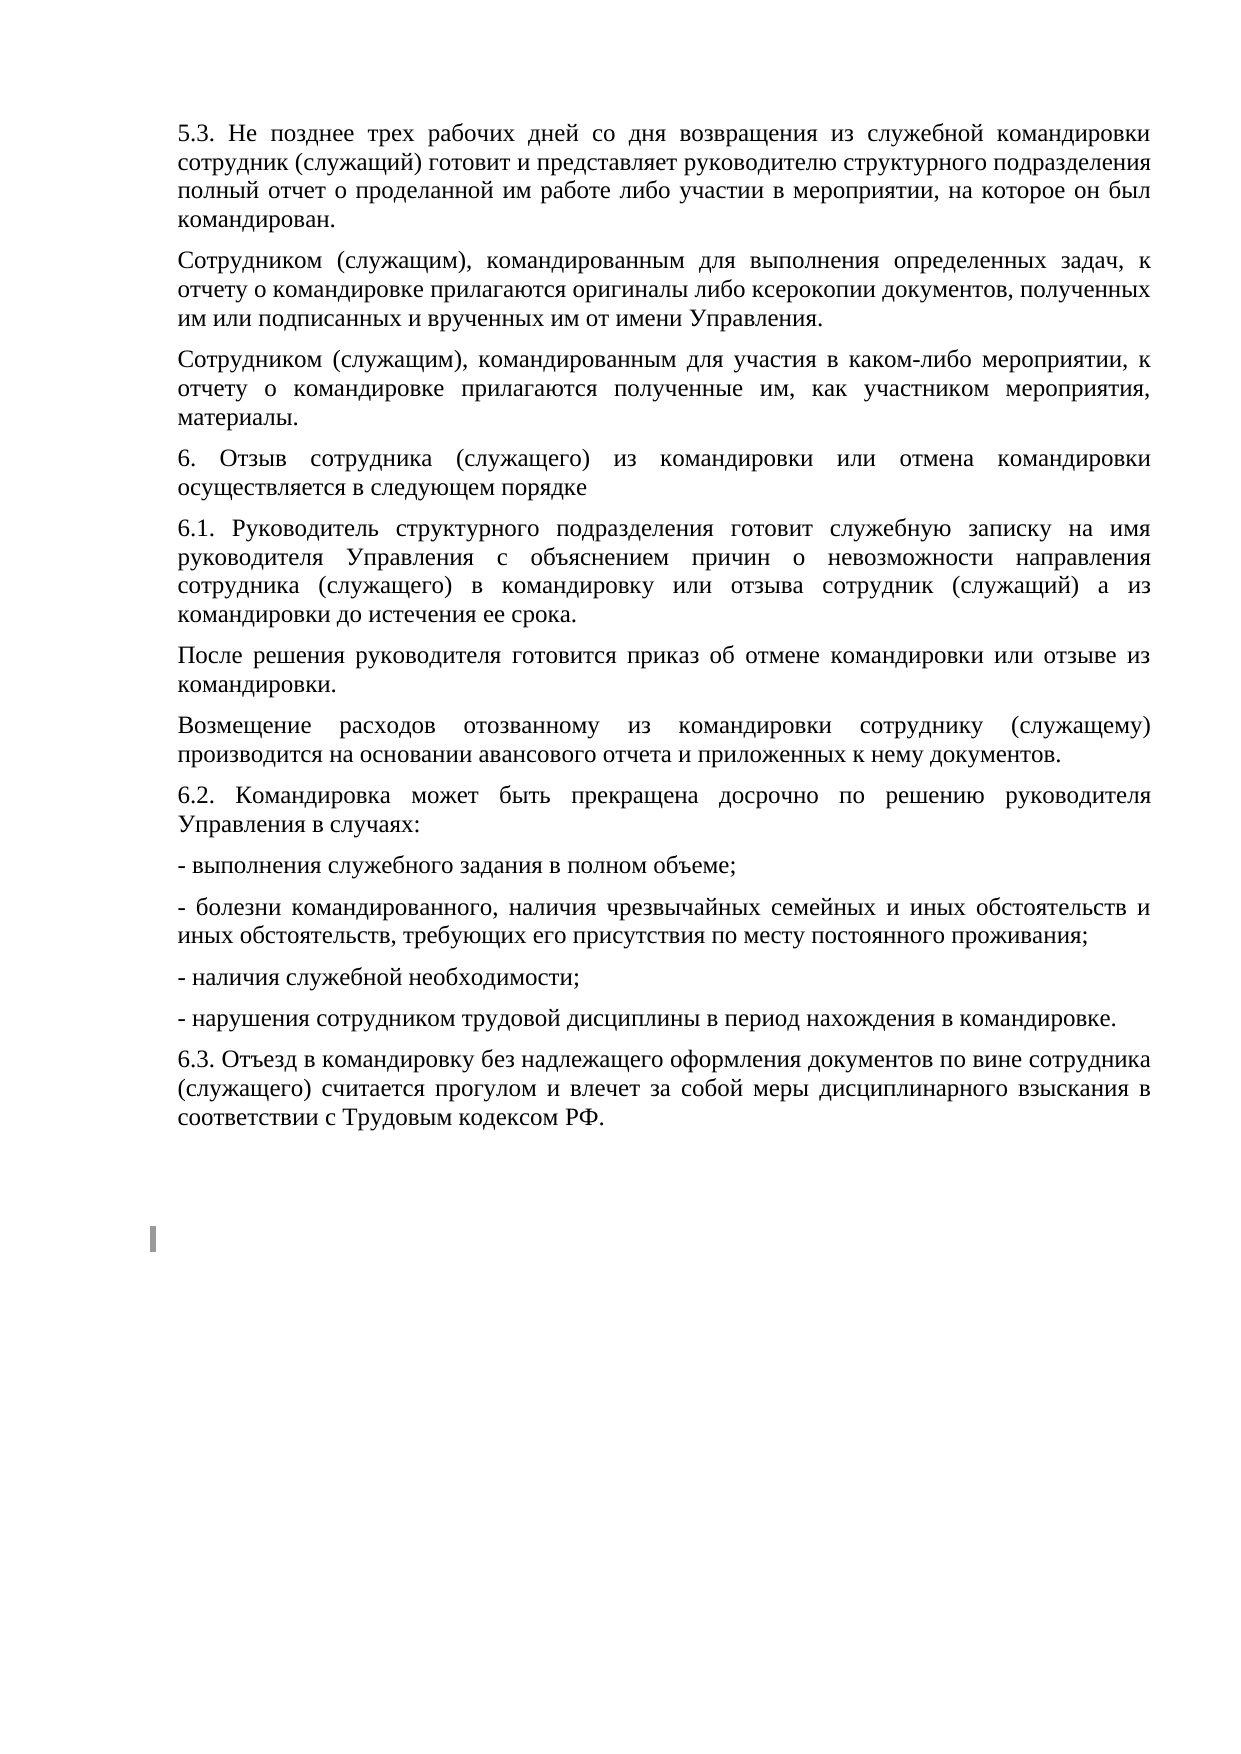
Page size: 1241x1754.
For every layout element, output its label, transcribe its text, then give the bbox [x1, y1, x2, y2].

text 6.1. Руководитель структурного подразделения готовит служебную записку на имя руководителя Управления с объяснением причин о невозможности направления сотрудника (служащего) в командировку или отзыва сотрудник (служащий) а из командировки до истечения ее срока. [177, 513, 1152, 628]
text После решения руководителя готовится приказ об отмене командировки или отзыве из командировки. [177, 641, 1152, 698]
text 6.2. Командировка может быть прекращена досрочно по решению руководителя Управления в случаях: [177, 781, 1152, 838]
text - выполнения служебного задания в полном объеме; [177, 851, 1152, 879]
text Возмещение расходов отозванному из командировки сотруднику (служащему) производится на основании авансового отчета и приложенных к нему документов. [177, 711, 1152, 768]
text Сотрудником (служащим), командированным для выполнения определенных задач, к отчету о командировке прилагаются оригиналы либо ксерокопии документов, полученных им или подписанных и врученных им от имени Управления. [177, 246, 1152, 332]
text - наличия служебной необходимости; [177, 962, 1152, 991]
text Сотрудником (служащим), командированным для участия в каком-либо мероприятии, к отчету о командировке прилагаются полученные им, как участником мероприятия, материалы. [177, 344, 1152, 431]
text 5.3. Не позднее трех рабочих дней со дня возвращения из служебной командировки сотрудник (служащий) готовит и представляет руководителю структурного подразделения полный отчет о проделанной им работе либо участии в мероприятии, на которое он был командирован. [177, 118, 1152, 233]
text - болезни командированного, наличия чрезвычайных семейных и иных обстоятельств и иных обстоятельств, требующих его присутствия по месту постоянного проживания; [177, 892, 1152, 949]
text 6.3. Отъезд в командировку без надлежащего оформления документов по вине сотрудника (служащего) считается прогулом и влечет за собой меры дисциплинарного взыскания в соответствии с Трудовым кодексом РФ. [177, 1044, 1152, 1131]
text - нарушения сотрудником трудовой дисциплины в период нахождения в командировке. [177, 1003, 1152, 1032]
text 6. Отзыв сотрудника (служащего) из командировки или отмена командировки осуществляется в следующем порядке [177, 443, 1152, 501]
